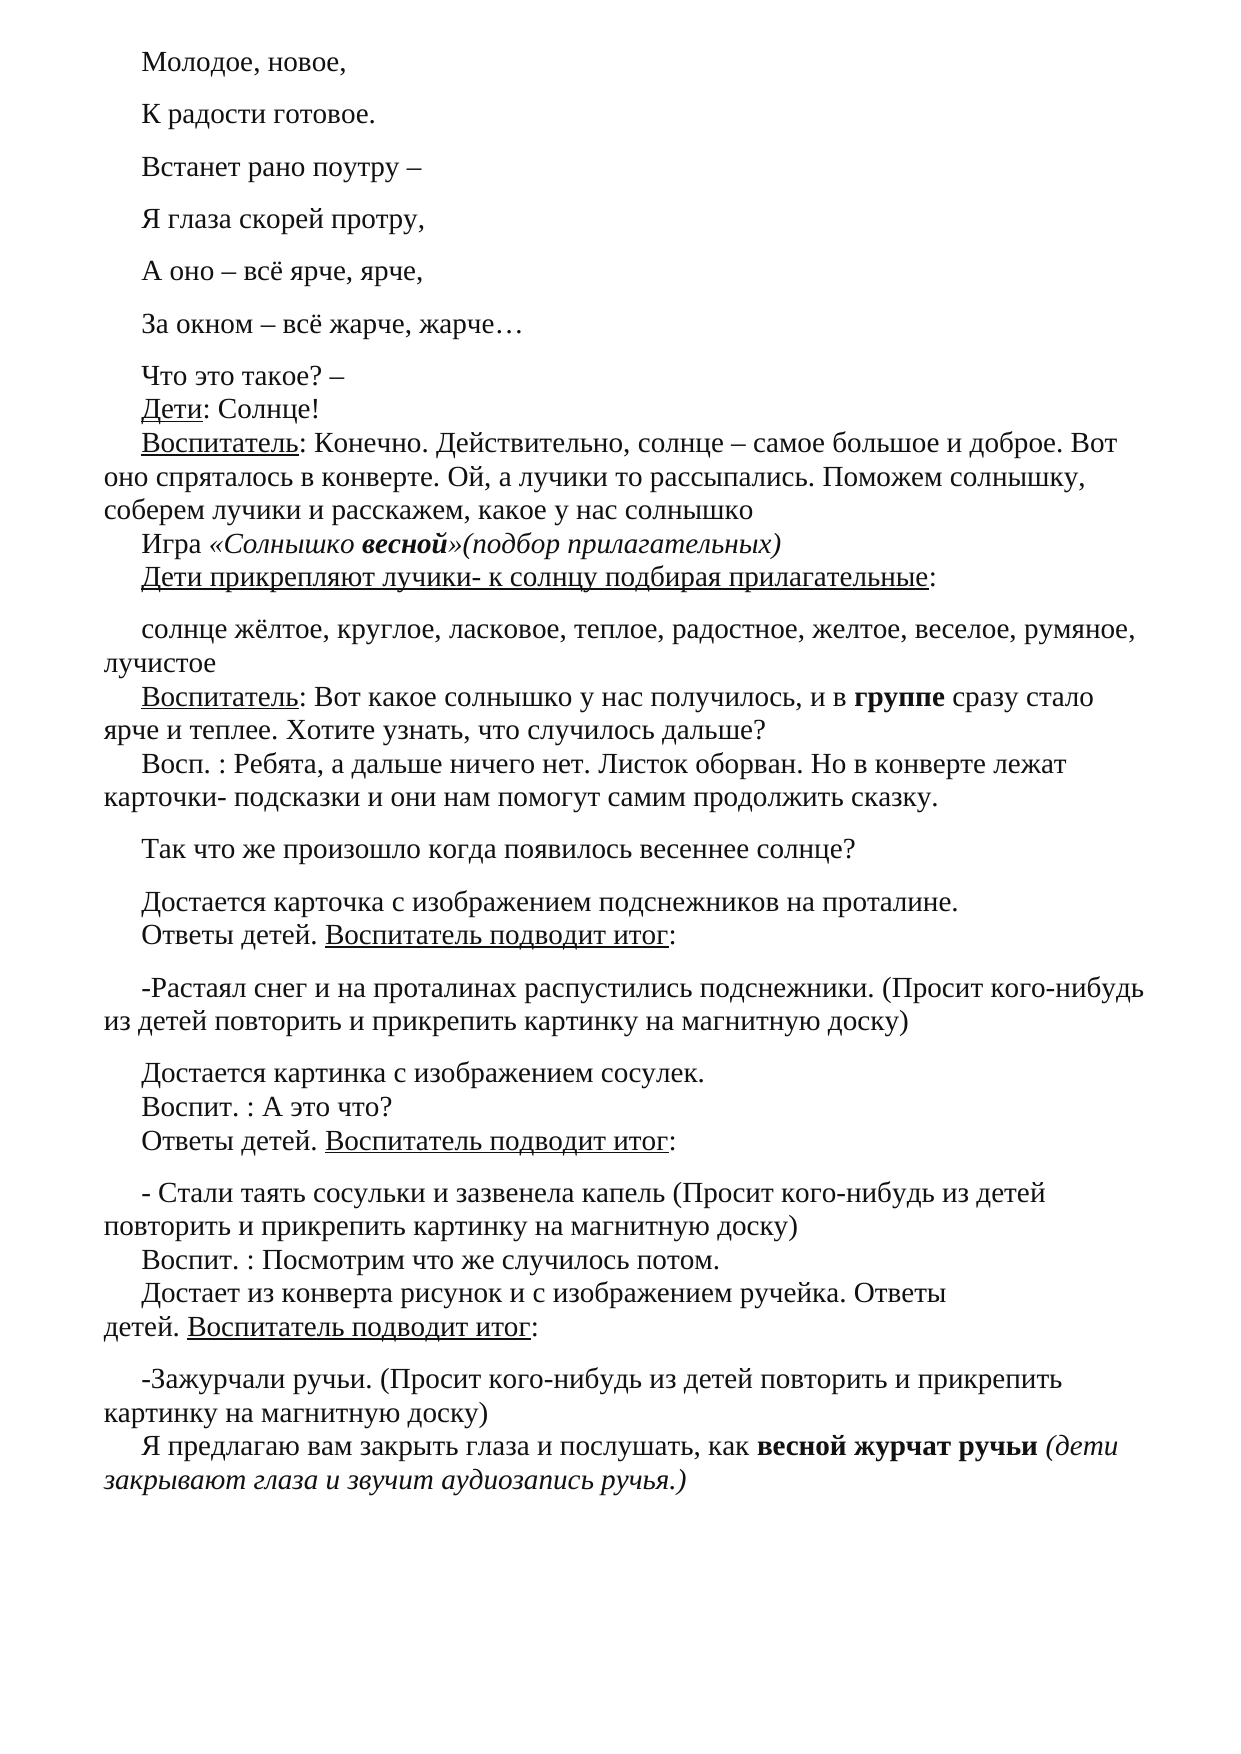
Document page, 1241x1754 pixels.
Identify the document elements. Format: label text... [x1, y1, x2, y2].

text -Растаял снег и на проталинах распустились подснежники. (Просит кого-нибудь из детей повторить и прикрепить картинку на магнитную доску) [103, 970, 1152, 1037]
text Воспитатель: Вот какое солнышко у нас получилось, и в группе сразу стало ярче и теплее. Хотите узнать, что случилось дальше? [103, 679, 1152, 746]
text Воспитатель: Конечно. Действительно, солнце – самое большое и доброе. Вот оно спряталось в конверте. Ой, а лучики то рассыпались. Поможем солнышку, соберем лучики и расскажем, какое у нас солнышко [103, 425, 1152, 526]
text солнце жёлтое, круглое, ласковое, теплое, радостное, желтое, веселое, румяное, лучистое [103, 612, 1152, 679]
text Воспит. : А это что? [103, 1089, 1152, 1123]
text Молодое, новое, [103, 44, 1152, 78]
text Что это такое? – [103, 358, 1152, 392]
text К радости готовое. [103, 97, 1152, 130]
text Дети: Солнце! [103, 392, 1152, 425]
text Я глаза скорей протру, [103, 201, 1152, 235]
text Достается карточка с изображением подснежников на проталине. [103, 884, 1152, 917]
text Достает из конверта рисунок и с изображением ручейка. Ответы детей. Воспитатель подводит итог: [103, 1276, 1152, 1343]
text Достается картинка с изображением сосулек. [103, 1056, 1152, 1089]
text Воспит. : Посмотрим что же случилось потом. [103, 1242, 1152, 1276]
text Ответы детей. Воспитатель подводит итог: [103, 917, 1152, 951]
text Игра «Солнышко весной»(подбор прилагательных) [103, 526, 1152, 559]
text Встанет рано поутру – [103, 149, 1152, 182]
text - Стали таять сосульки и зазвенела капель (Просит кого-нибудь из детей повторить и прикрепить картинку на магнитную доску) [103, 1175, 1152, 1242]
text А оно – всё ярче, ярче, [103, 253, 1152, 287]
text За окном – всё жарче, жарче… [103, 306, 1152, 339]
text Восп. : Ребята, а дальше ничего нет. Листок оборван. Но в конверте лежат карточки- подсказки и они нам помогут самим продолжить сказку. [103, 746, 1152, 813]
text Дети прикрепляют лучики- к солнцу подбирая прилагательные: [103, 559, 1152, 593]
text Так что же произошло когда появилось весеннее солнце? [103, 832, 1152, 865]
text Ответы детей. Воспитатель подводит итог: [103, 1123, 1152, 1156]
text Я предлагаю вам закрыть глаза и послушать, как весной журчат ручьи (дети закрывают глаза и звучит аудиозапись ручья.) [103, 1428, 1152, 1496]
text -Зажурчали ручьи. (Просит кого-нибудь из детей повторить и прикрепить картинку на магнитную доску) [103, 1361, 1152, 1428]
